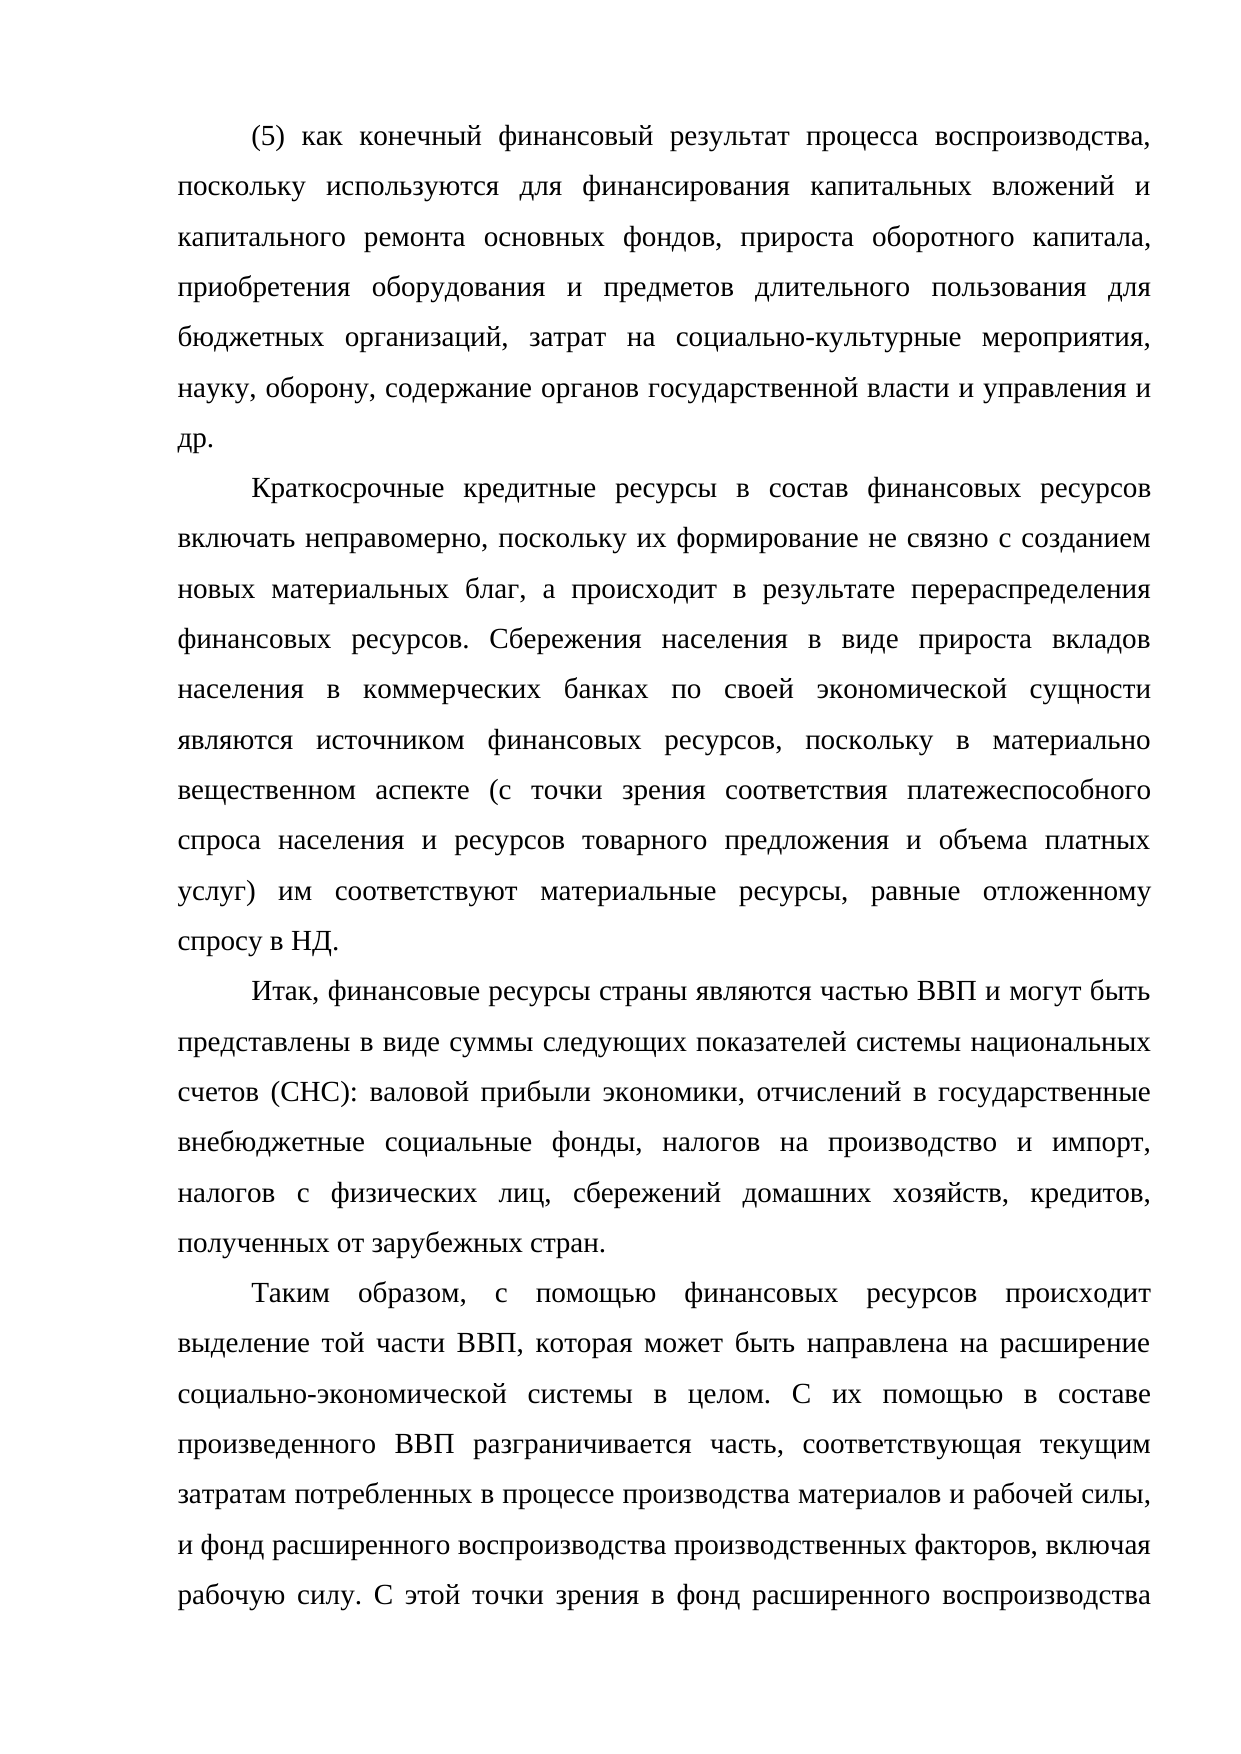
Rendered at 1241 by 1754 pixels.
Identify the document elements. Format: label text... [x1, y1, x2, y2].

text Итак, финансовые ресурсы страны являются частью ВВП и могут быть представлены в виде суммы следующих показателей системы национальных счетов (СНС): валовой прибыли экономики, отчислений в государственные внебюджетные социальные фонды, налогов на производство и импорт, налогов с физических лиц, сбережений домашних хозяйств, кредитов, полученных от зарубежных стран. [177, 973, 1152, 1258]
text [177, 1275, 1152, 1611]
text (5) как конечный финансовый результат процесса воспроизводства, поскольку используются для финансирования капитальных вложений и капитального ремонта основных фондов, прироста оборотного капитала, приобретения оборудования и предметов длительного пользования для бюджетных организаций, затрат на социально-культурные мероприятия, науку, оборону, содержание органов государственной власти и управления и др. [177, 118, 1152, 453]
text Краткосрочные кредитные ресурсы в состав финансовых ресурсов включать неправомерно, поскольку их формирование не связно с созданием новых материальных благ, а происходит в результате перераспределения финансовых ресурсов. Сбережения населения в виде прироста вкладов населения в коммерческих банках по своей экономической сущности являются источником финансовых ресурсов, поскольку в материально вещественном аспекте (с точки зрения соответствия платежеспособного спроса населения и ресурсов товарного предложения и объема платных услуг) им соответствуют материальные ресурсы, равные отложенному спросу в НД. [177, 470, 1152, 957]
